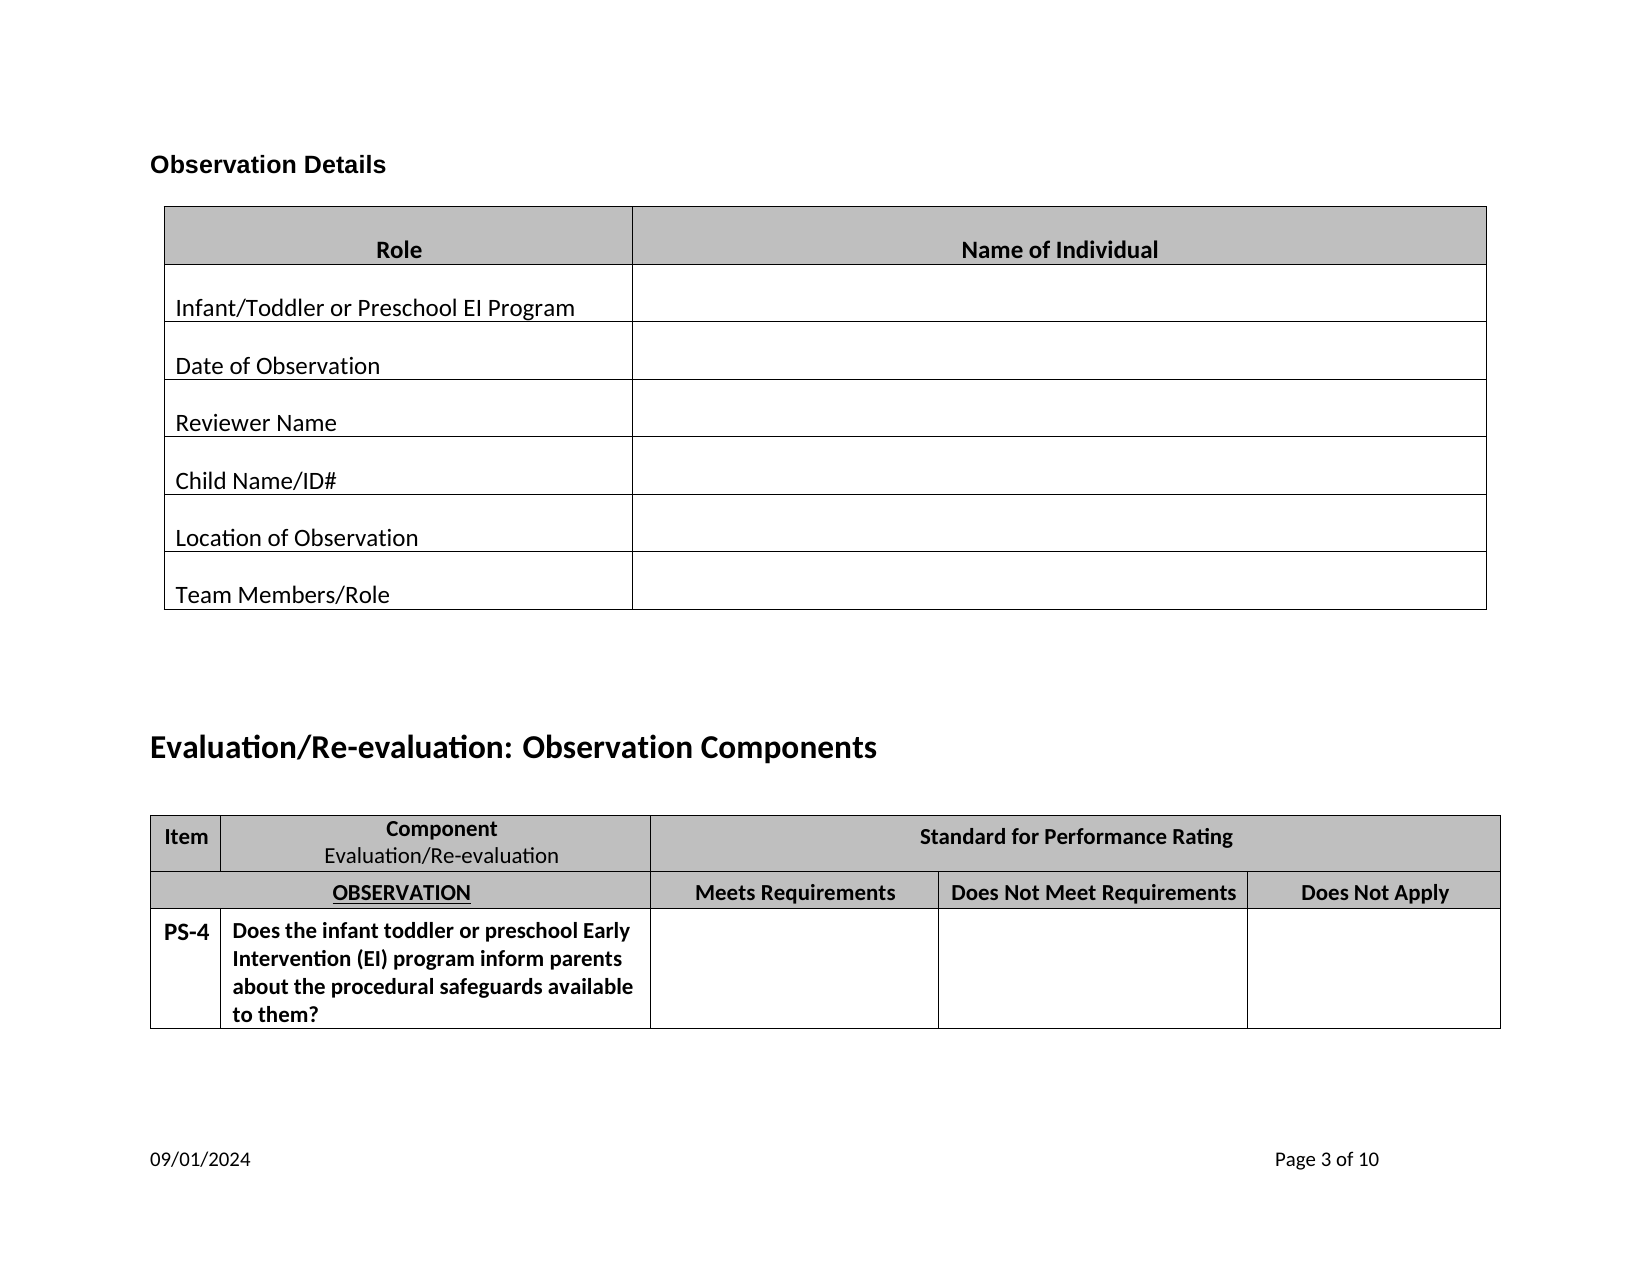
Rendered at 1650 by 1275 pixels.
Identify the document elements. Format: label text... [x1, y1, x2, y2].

table_cell [633, 552, 1486, 609]
table_cell [939, 909, 1247, 1028]
table_cell OBSERVATION [151, 872, 650, 908]
table_cell Team Members/Role [165, 552, 632, 609]
table_cell Infant/Toddler or Preschool EI Program [165, 265, 632, 321]
text Observation Details [150, 150, 1502, 179]
table_cell Date of Observation [165, 322, 632, 379]
table_cell Does the infant toddler or preschool Early Intervention (EI) program inform parents about the procedural safeguards available to them? [221, 909, 650, 1028]
table_header Role [165, 207, 632, 264]
table_cell Does Not Apply [1248, 872, 1500, 908]
table_cell PS-4 [151, 909, 220, 1028]
table_cell Reviewer Name [165, 380, 632, 436]
table_cell [633, 265, 1486, 321]
table_cell [633, 495, 1486, 551]
table_cell [651, 909, 938, 1028]
table_cell [633, 380, 1486, 436]
table_cell [633, 322, 1486, 379]
table_header Item [151, 816, 220, 871]
table_header Name of Individual [633, 207, 1486, 264]
table_header Standard for Performance Rating [651, 816, 1500, 871]
table_cell Child Name/ID# [165, 437, 632, 494]
table_cell Does Not Meet Requirements [939, 872, 1247, 908]
table_cell Location of Observation [165, 495, 632, 551]
table_cell [1248, 909, 1500, 1028]
table_cell Meets Requirements [651, 872, 938, 908]
table_cell [633, 437, 1486, 494]
text Evaluation/Re-evaluation: Observation Components [150, 726, 1502, 767]
table_header Component Evaluation/Re-evaluation [221, 816, 650, 871]
